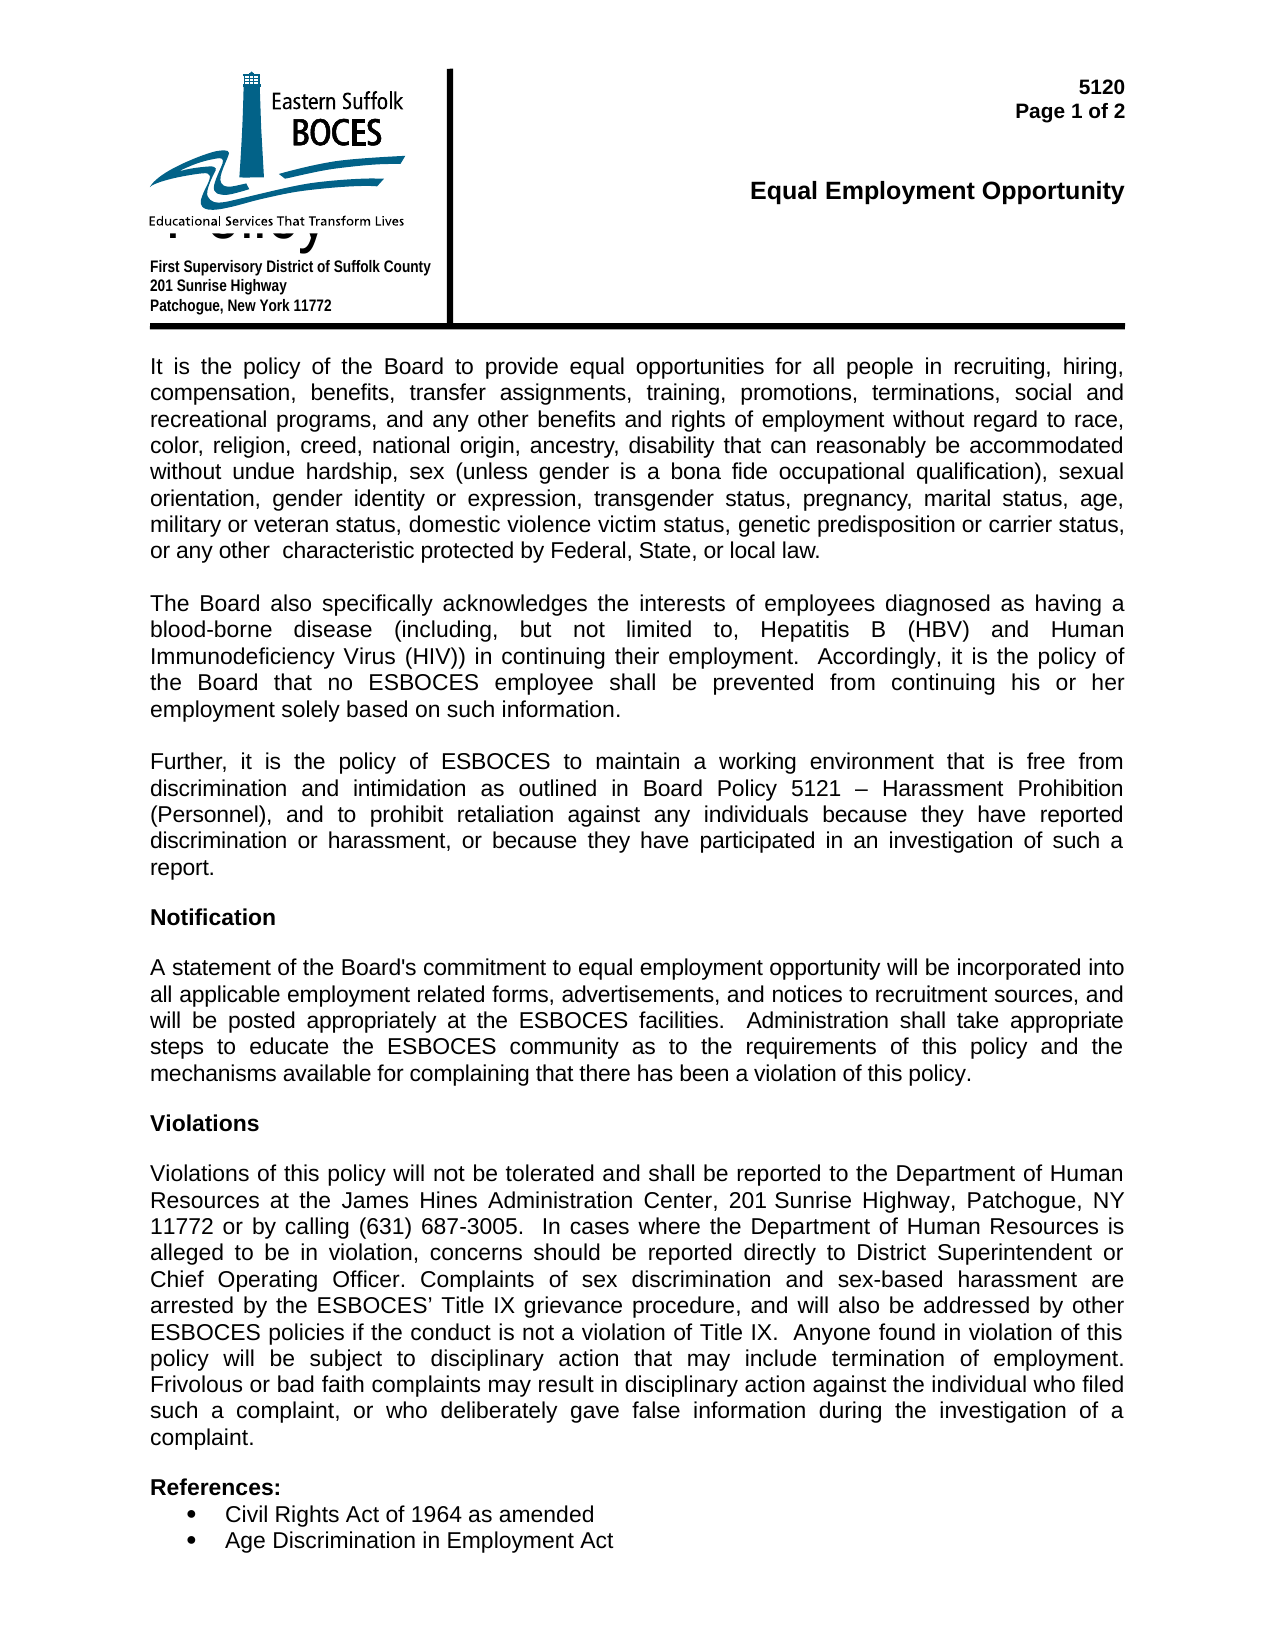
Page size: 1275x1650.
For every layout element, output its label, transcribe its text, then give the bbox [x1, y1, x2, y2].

text Violations [150, 1110, 1125, 1136]
text References: [150, 1474, 1125, 1501]
text Further, it is the policy of ESBOCES to maintain a working environment that is free from discrimination and intimidation as outlined in Board Policy 5121 – Harassment Prohibition (Personnel), and to prohibit retaliation against any individuals because they have reported discrimination or harassment, or because they have participated in an investigation of such a report. [150, 748, 1125, 880]
text It is the policy of the Board to provide equal opportunities for all people in recruiting, hiring, compensation, benefits, transfer assignments, training, promotions, terminations, social and recreational programs, and any other benefits and rights of employment without regard to race, color, religion, creed, national origin, ancestry, disability that can reasonably be accommodated without undue hardship, sex (unless gender is a bona fide occupational qualification), sexual orientation, gender identity or expression, transgender status, pregnancy, marital status, age, military or veteran status, domestic violence victim status, genetic predisposition or carrier status, or any other characteristic protected by Federal, State, or local law. [150, 353, 1125, 564]
text Violations of this policy will not be tolerated and shall be reported to the Department of Human Resources at the James Hines Administration Center, 201 Sunrise Highway, Patchogue, NY 11772 or by calling (631) 687-3005. In cases where the Department of Human Resources is alleged to be in violation, concerns should be reported directly to District Superintendent or Chief Operating Officer. Complaints of sex discrimination and sex-based harassment are arrested by the ESBOCES’ Title IX grievance procedure, and will also be addressed by other ESBOCES policies if the conduct is not a violation of Title IX. Anyone found in violation of this policy will be subject to disciplinary action that may include termination of employment. Frivolous or bad faith complaints may result in disciplinary action against the individual who filed such a complaint, or who deliberately gave false information during the investigation of a complaint. [150, 1160, 1125, 1450]
text A statement of the Board's commitment to equal employment opportunity will be incorporated into all applicable employment related forms, advertisements, and notices to recruitment sources, and will be posted appropriately at the ESBOCES facilities. Administration shall take appropriate steps to educate the ESBOCES community as to the requirements of this policy and the mechanisms available for complaining that there has been a violation of this policy. [150, 954, 1125, 1086]
text Notification [150, 904, 1125, 930]
list Civil Rights Act of 1964 as amended [187, 1501, 1125, 1527]
list Age Discrimination in Employment Act [187, 1527, 1125, 1553]
text The Board also specifically acknowledges the interests of employees diagnosed as having a blood-borne disease (including, but not limited to, Hepatitis B (HBV) and Human Immunodeficiency Virus (HIV)) in continuing their employment. Accordingly, it is the policy of the Board that no ESBOCES employee shall be prevented from continuing his or her employment solely based on such information. [150, 590, 1125, 722]
